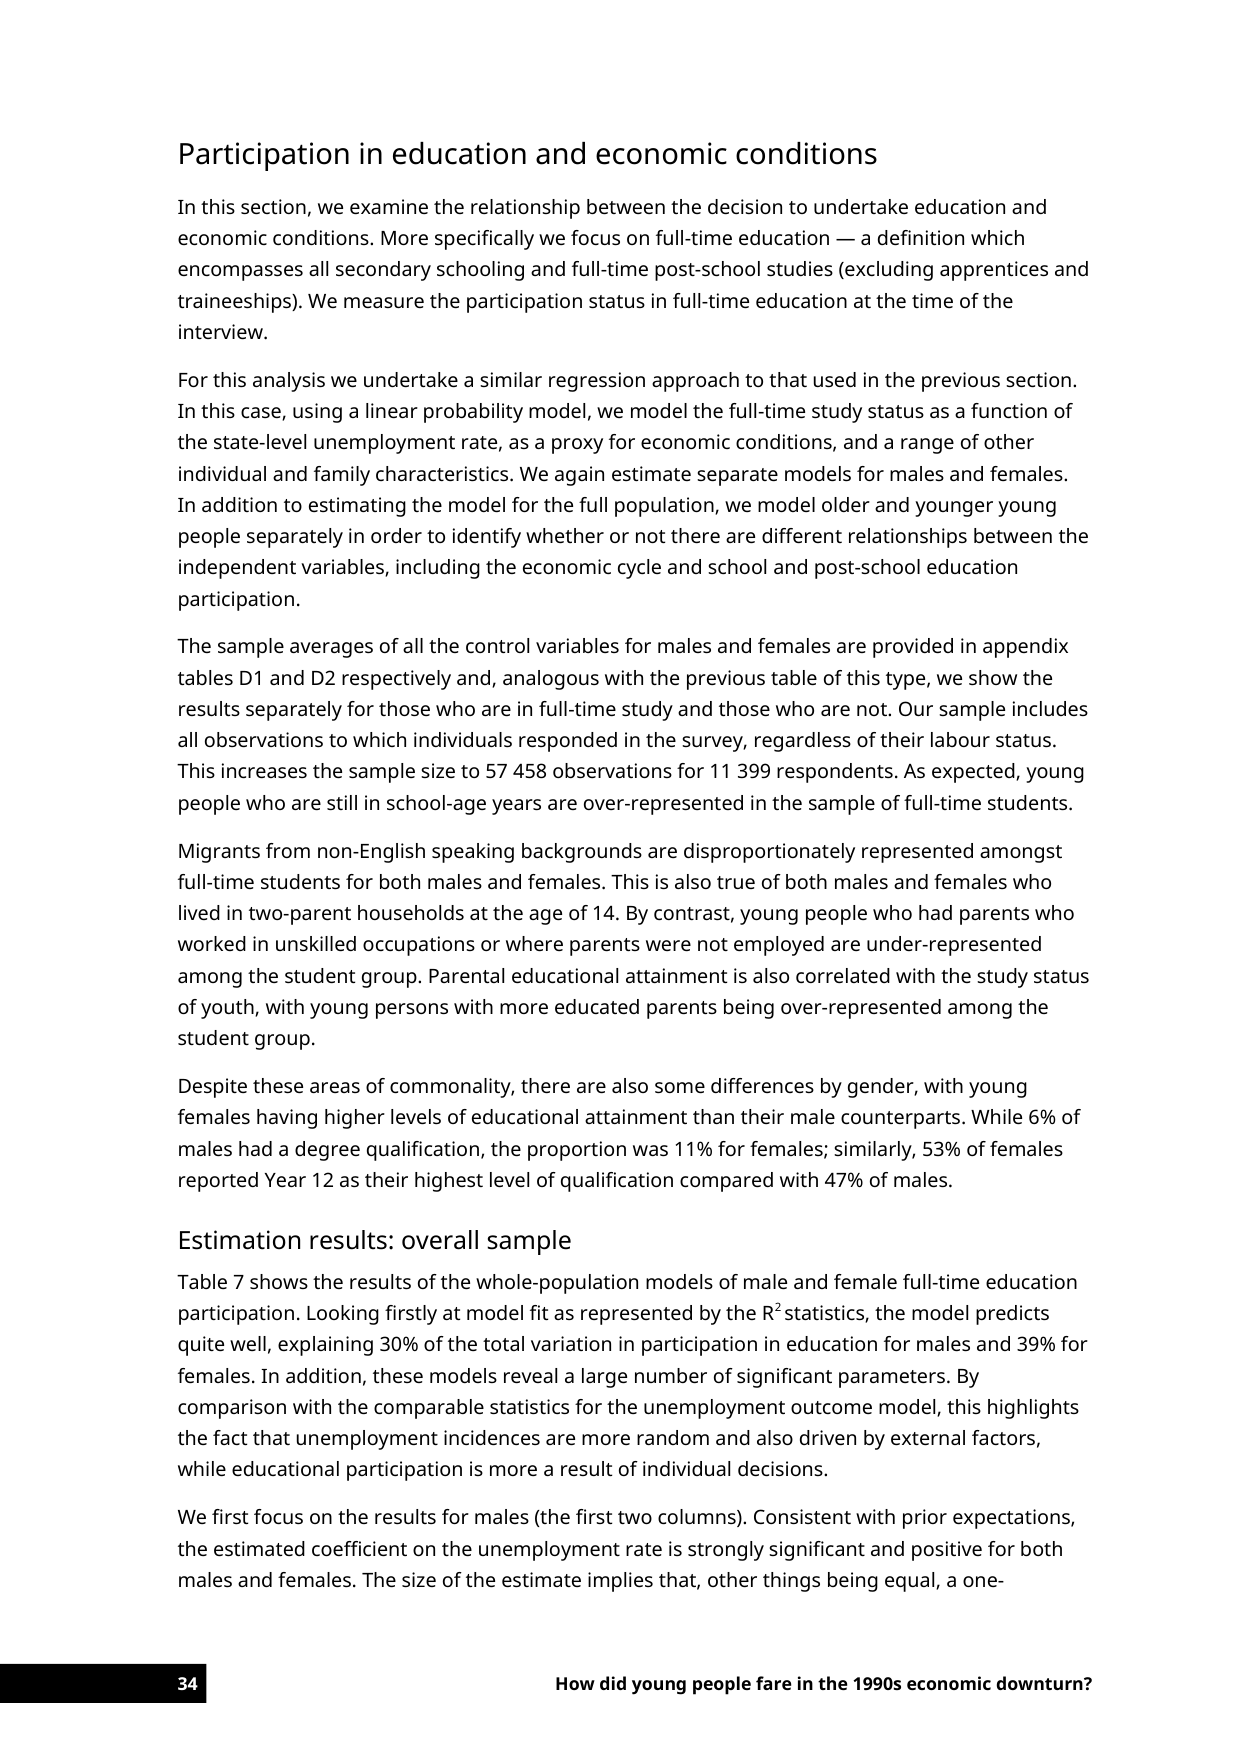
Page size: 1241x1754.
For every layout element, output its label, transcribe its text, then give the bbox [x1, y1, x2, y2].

text In this section, we examine the relationship between the decision to undertake education and economic conditions. More specifically we focus on full-time education — a definition which encompasses all secondary schooling and full-time post-school studies (excluding apprentices and traineeships). We measure the participation status in full-time education at the time of the interview. [177, 189, 1093, 346]
text Table 7 shows the results of the whole-population models of male and female full-time education participation. Looking firstly at model fit as represented by the R2 statistics, the model predicts quite well, explaining 30% of the total variation in participation in education for males and 39% for females. In addition, these models reveal a large number of significant parameters. By comparison with the comparable statistics for the unemployment outcome model, this highlights the fact that unemployment incidences are more random and also driven by external factors, while educational participation is more a result of individual decisions. [177, 1264, 1092, 1483]
subtitle Estimation results: overall sample [177, 1223, 1092, 1256]
text For this analysis we undertake a similar regression approach to that used in the previous section. In this case, using a linear probability model, we model the full-time study status as a function of the state-level unemployment rate, as a proxy for economic conditions, and a range of other individual and family characteristics. We again estimate separate models for males and females. In addition to estimating the model for the full population, we model older and younger young people separately in order to identify whether or not there are different relationships between the independent variables, including the economic cycle and school and post-school education participation. [177, 362, 1093, 612]
subtitle Participation in education and economic conditions [177, 133, 1131, 173]
text Migrants from non-English speaking backgrounds are disproportionately represented amongst full-time students for both males and females. This is also true of both males and females who lived in two-parent households at the age of 14. By contrast, young people who had parents who worked in unskilled occupations or where parents were not employed are under-represented among the student group. Parental educational attainment is also correlated with the study status of youth, with young persons with more educated parents being over-represented among the student group. [177, 833, 1093, 1052]
text Despite these areas of commonality, there are also some differences by gender, with young females having higher levels of educational attainment than their male counterparts. While 6% of males had a degree qualification, the proportion was 11% for females; similarly, 53% of females reported Year 12 as their highest level of qualification compared with 47% of males. [177, 1068, 1093, 1193]
text The sample averages of all the control variables for males and females are provided in appendix tables D1 and D2 respectively and, analogous with the previous table of this type, we show the results separately for those who are in full-time study and those who are not. Our sample includes all observations to which individuals responded in the survey, regardless of their labour status. This increases the sample size to 57 458 observations for 11 399 respondents. As expected, young people who are still in school-age years are over-represented in the sample of full-time students. [177, 629, 1093, 816]
